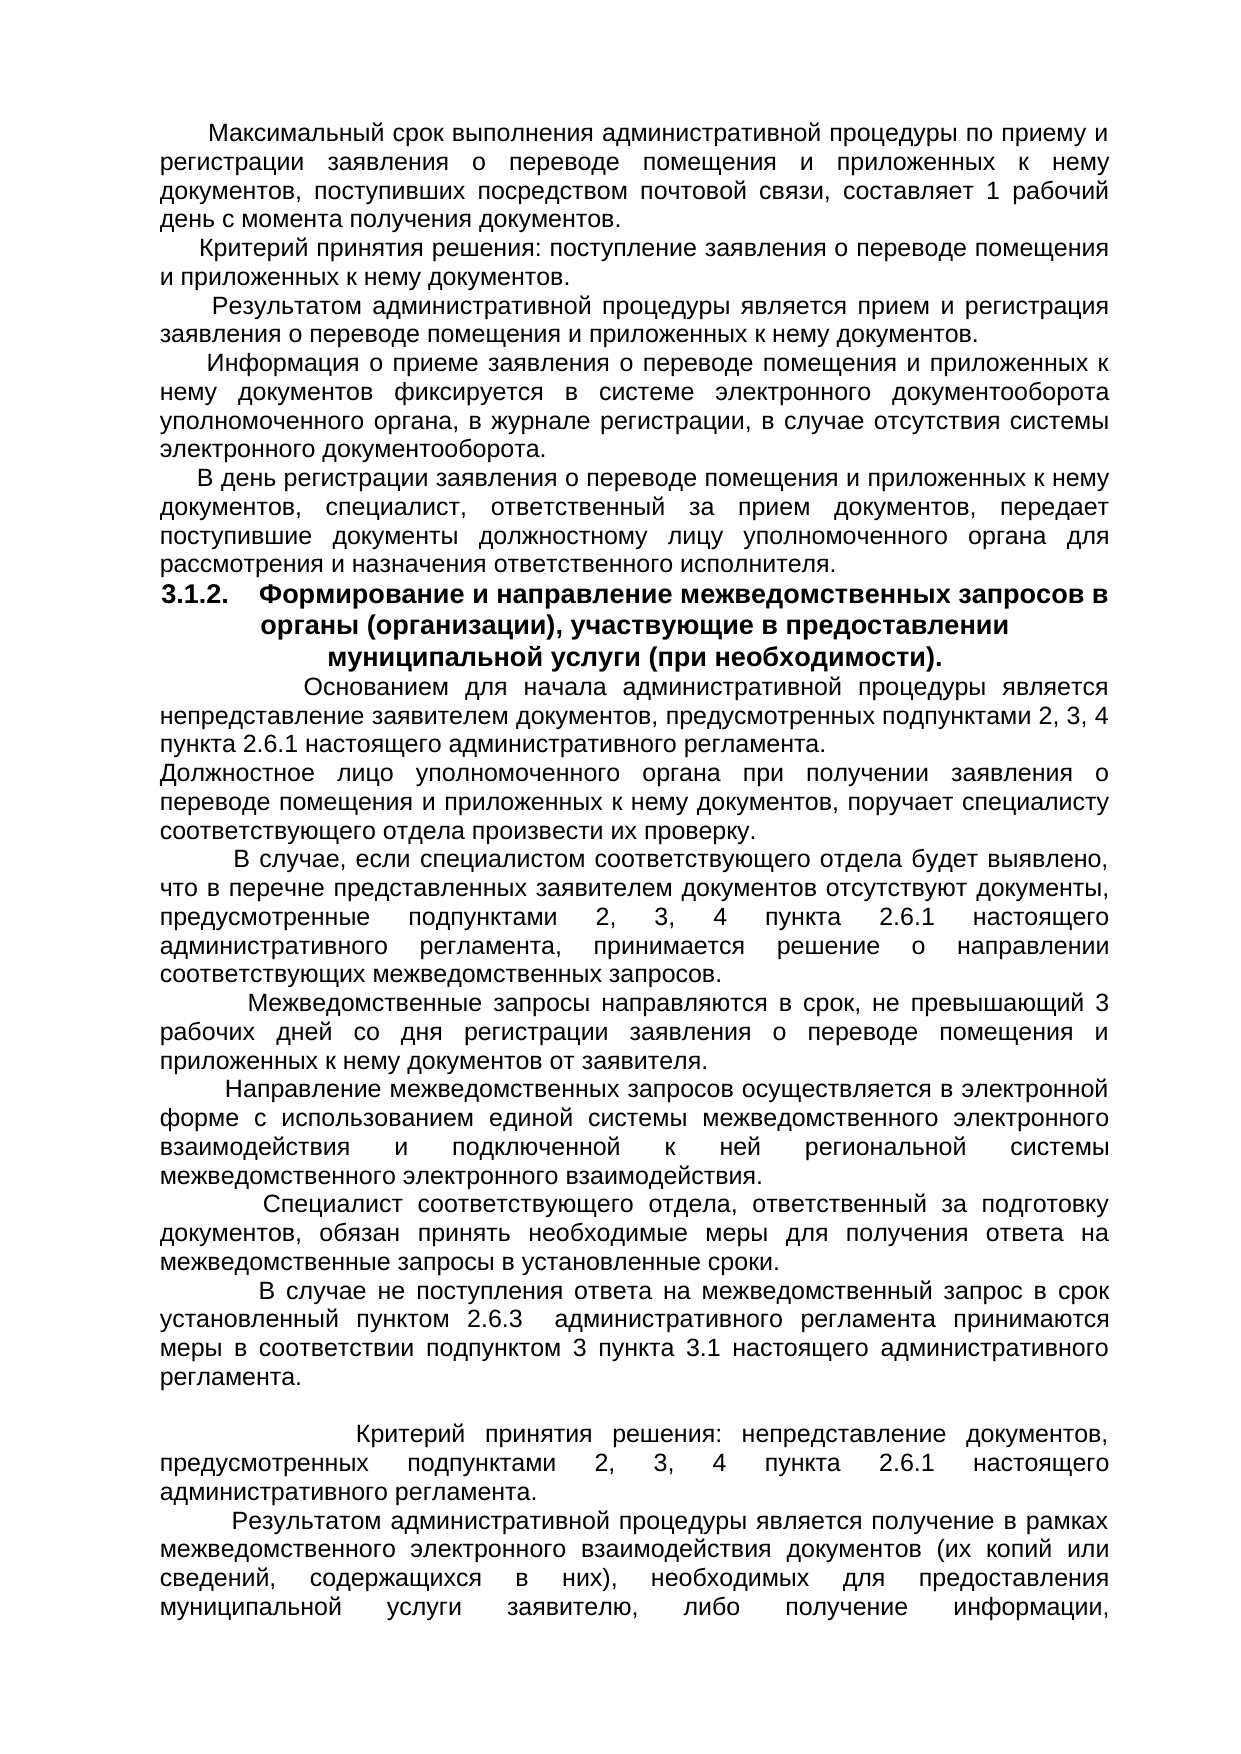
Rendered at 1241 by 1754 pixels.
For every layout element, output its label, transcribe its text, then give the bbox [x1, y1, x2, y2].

text Межведомственные запросы направляются в срок, не превышающий 3 рабочих дней со дня регистрации заявления о переводе помещения и приложенных к нему документов от заявителя. [159, 988, 1110, 1074]
text Критерий принятия решения: непредставление документов, предусмотренных подпунктами 2, 3, 4 пункта 2.6.1 настоящего административного регламента. [159, 1419, 1110, 1506]
text Максимальный срок выполнения административной процедуры по приему и регистрации заявления о переводе помещения и приложенных к нему документов, поступивших посредством почтовой связи, составляет 1 рабочий день с момента получения документов. [159, 118, 1110, 233]
text 3.1.2. Формирование и направление межведомственных запросов в органы (организации), участвующие в предоставлении муниципальной услуги (при необходимости). [159, 578, 1110, 672]
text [159, 1506, 1110, 1621]
text Направление межведомственных запросов осуществляется в электронной форме с использованием единой системы межведомственного электронного взаимодействия и подключенной к ней региональной системы межведомственного электронного взаимодействия. [159, 1074, 1110, 1189]
text В день регистрации заявления о переводе помещения и приложенных к нему документов, специалист, ответственный за прием документов, передает поступившие документы должностному лицу уполномоченного органа для рассмотрения и назначения ответственного исполнителя. [159, 463, 1110, 578]
text Результатом административной процедуры является прием и регистрация заявления о переводе помещения и приложенных к нему документов. [159, 291, 1110, 348]
text Информация о приеме заявления о переводе помещения и приложенных к нему документов фиксируется в системе электронного документооборота уполномоченного органа, в журнале регистрации, в случае отсутствия системы электронного документооборота. [159, 348, 1110, 463]
text Основанием для начала административной процедуры является непредставление заявителем документов, предусмотренных подпунктами 2, 3, 4 пункта 2.6.1 настоящего административного регламента. [159, 672, 1110, 758]
text Критерий принятия решения: поступление заявления о переводе помещения и приложенных к нему документов. [159, 233, 1110, 291]
text Специалист соответствующего отдела, ответственный за подготовку документов, обязан принять необходимые меры для получения ответа на межведомственные запросы в установленные сроки. [159, 1189, 1110, 1276]
text В случае, если специалистом соответствующего отдела будет выявлено, что в перечне представленных заявителем документов отсутствуют документы, предусмотренные подпунктами 2, 3, 4 пункта 2.6.1 настоящего административного регламента, принимается решение о направлении соответствующих межведомственных запросов. [159, 844, 1110, 988]
text В случае не поступления ответа на межведомственный запрос в срок установленный пунктом 2.6.3 административного регламента принимаются меры в соответствии подпунктом 3 пункта 3.1 настоящего административного регламента. [159, 1276, 1110, 1391]
text Должностное лицо уполномоченного органа при получении заявления о переводе помещения и приложенных к нему документов, поручает специалисту соответствующего отдела произвести их проверку. [159, 758, 1110, 844]
